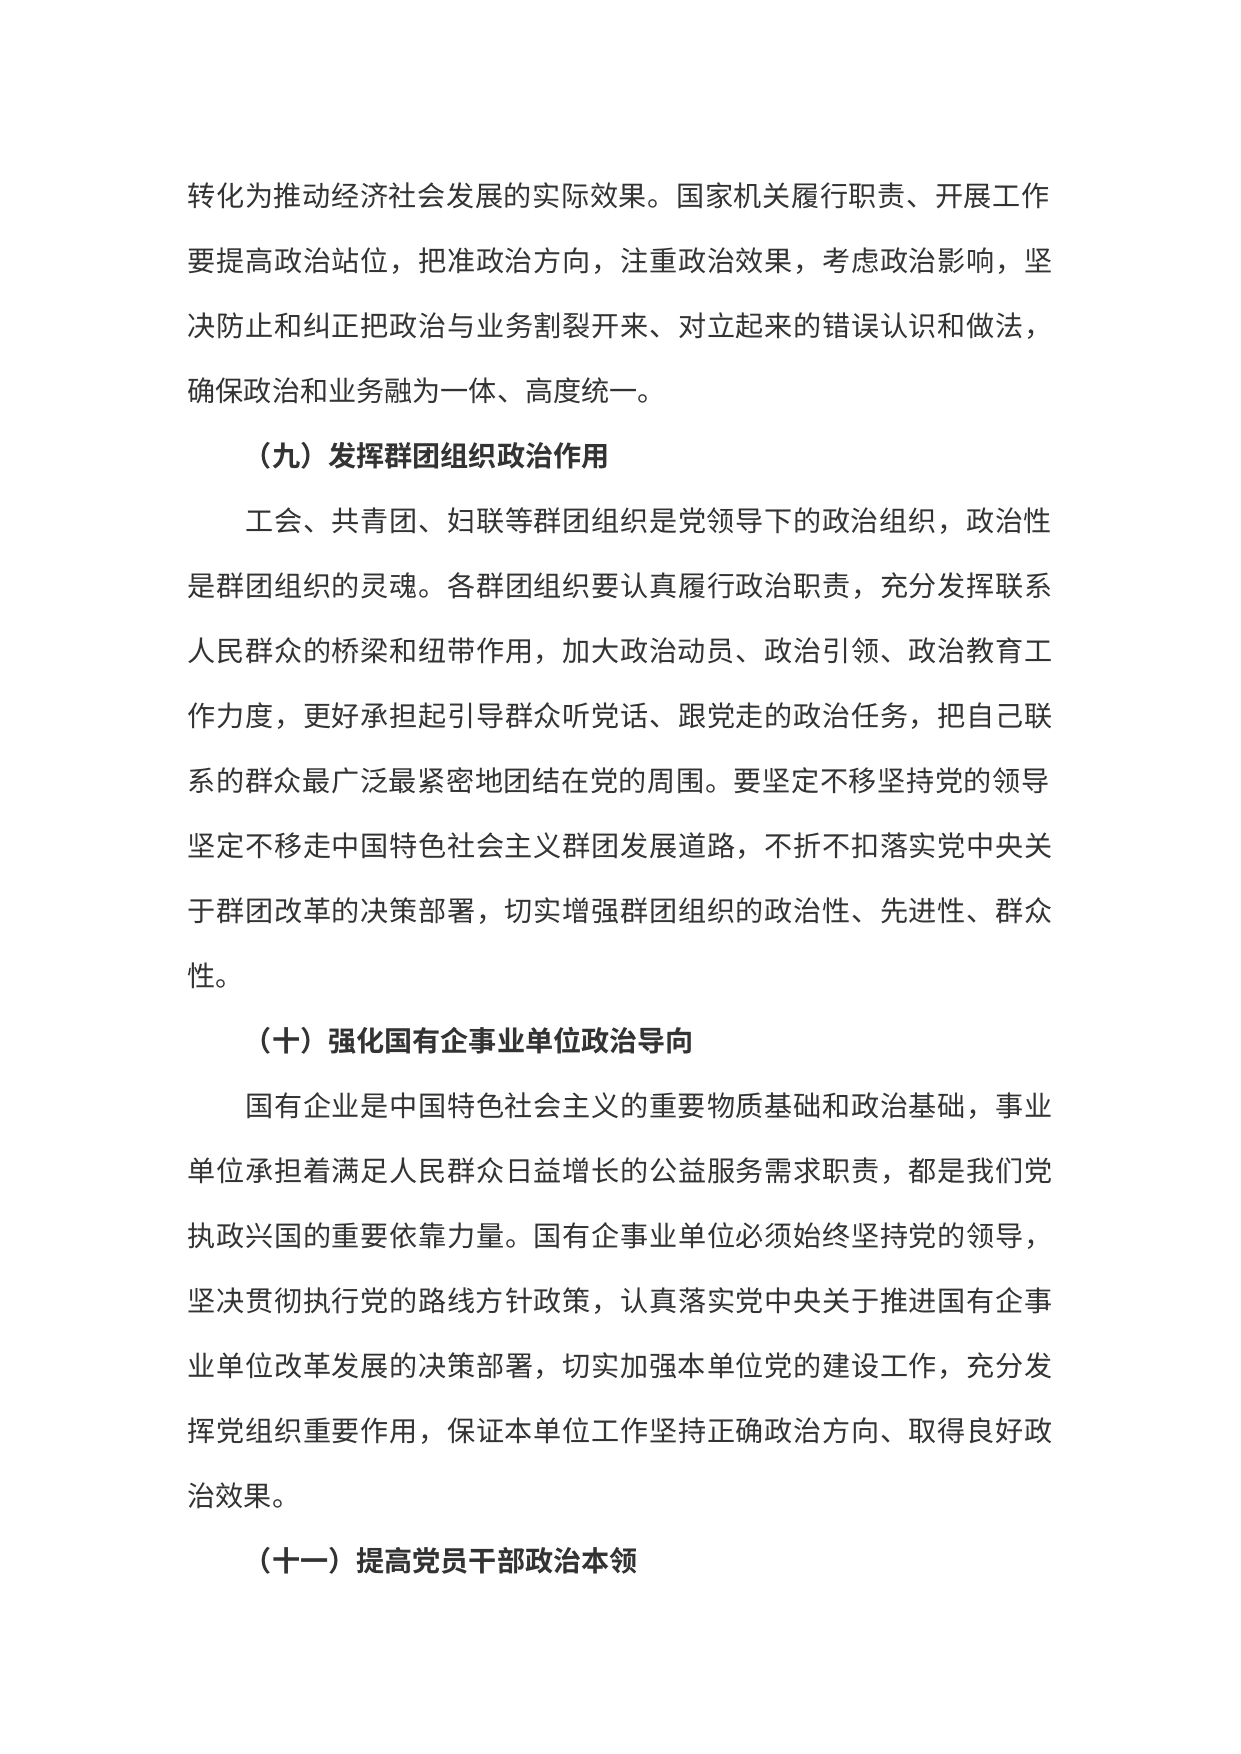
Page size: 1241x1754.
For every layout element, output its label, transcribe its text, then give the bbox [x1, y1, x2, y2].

text （九）发挥群团组织政治作用 [187, 422, 1053, 487]
text 国有企业是中国特色社会主义的重要物质基础和政治基础，事业单位承担着满足人民群众日益增长的公益服务需求职责，都是我们党执政兴国的重要依靠力量。国有企事业单位必须始终坚持党的领导，坚决贯彻执行党的路线方针政策，认真落实党中央关于推进国有企事业单位改革发展的决策部署，切实加强本单位党的建设工作，充分发挥党组织重要作用，保证本单位工作坚持正确政治方向、取得良好政治效果。 [187, 1072, 1053, 1527]
text （十）强化国有企事业单位政治导向 [187, 1007, 1053, 1072]
text 工会、共青团、妇联等群团组织是党领导下的政治组织，政治性是群团组织的灵魂。各群团组织要认真履行政治职责，充分发挥联系人民群众的桥梁和纽带作用，加大政治动员、政治引领、政治教育工作力度，更好承担起引导群众听党话、跟党走的政治任务，把自己联系的群众最广泛最紧密地团结在党的周围。要坚定不移坚持党的领导，坚定不移走中国特色社会主义群团发展道路，不折不扣落实党中央关于群团改革的决策部署，切实增强群团组织的政治性、先进性、群众性。 [187, 487, 1053, 1007]
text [187, 162, 1053, 422]
text （十一）提高党员干部政治本领 [187, 1527, 1053, 1592]
